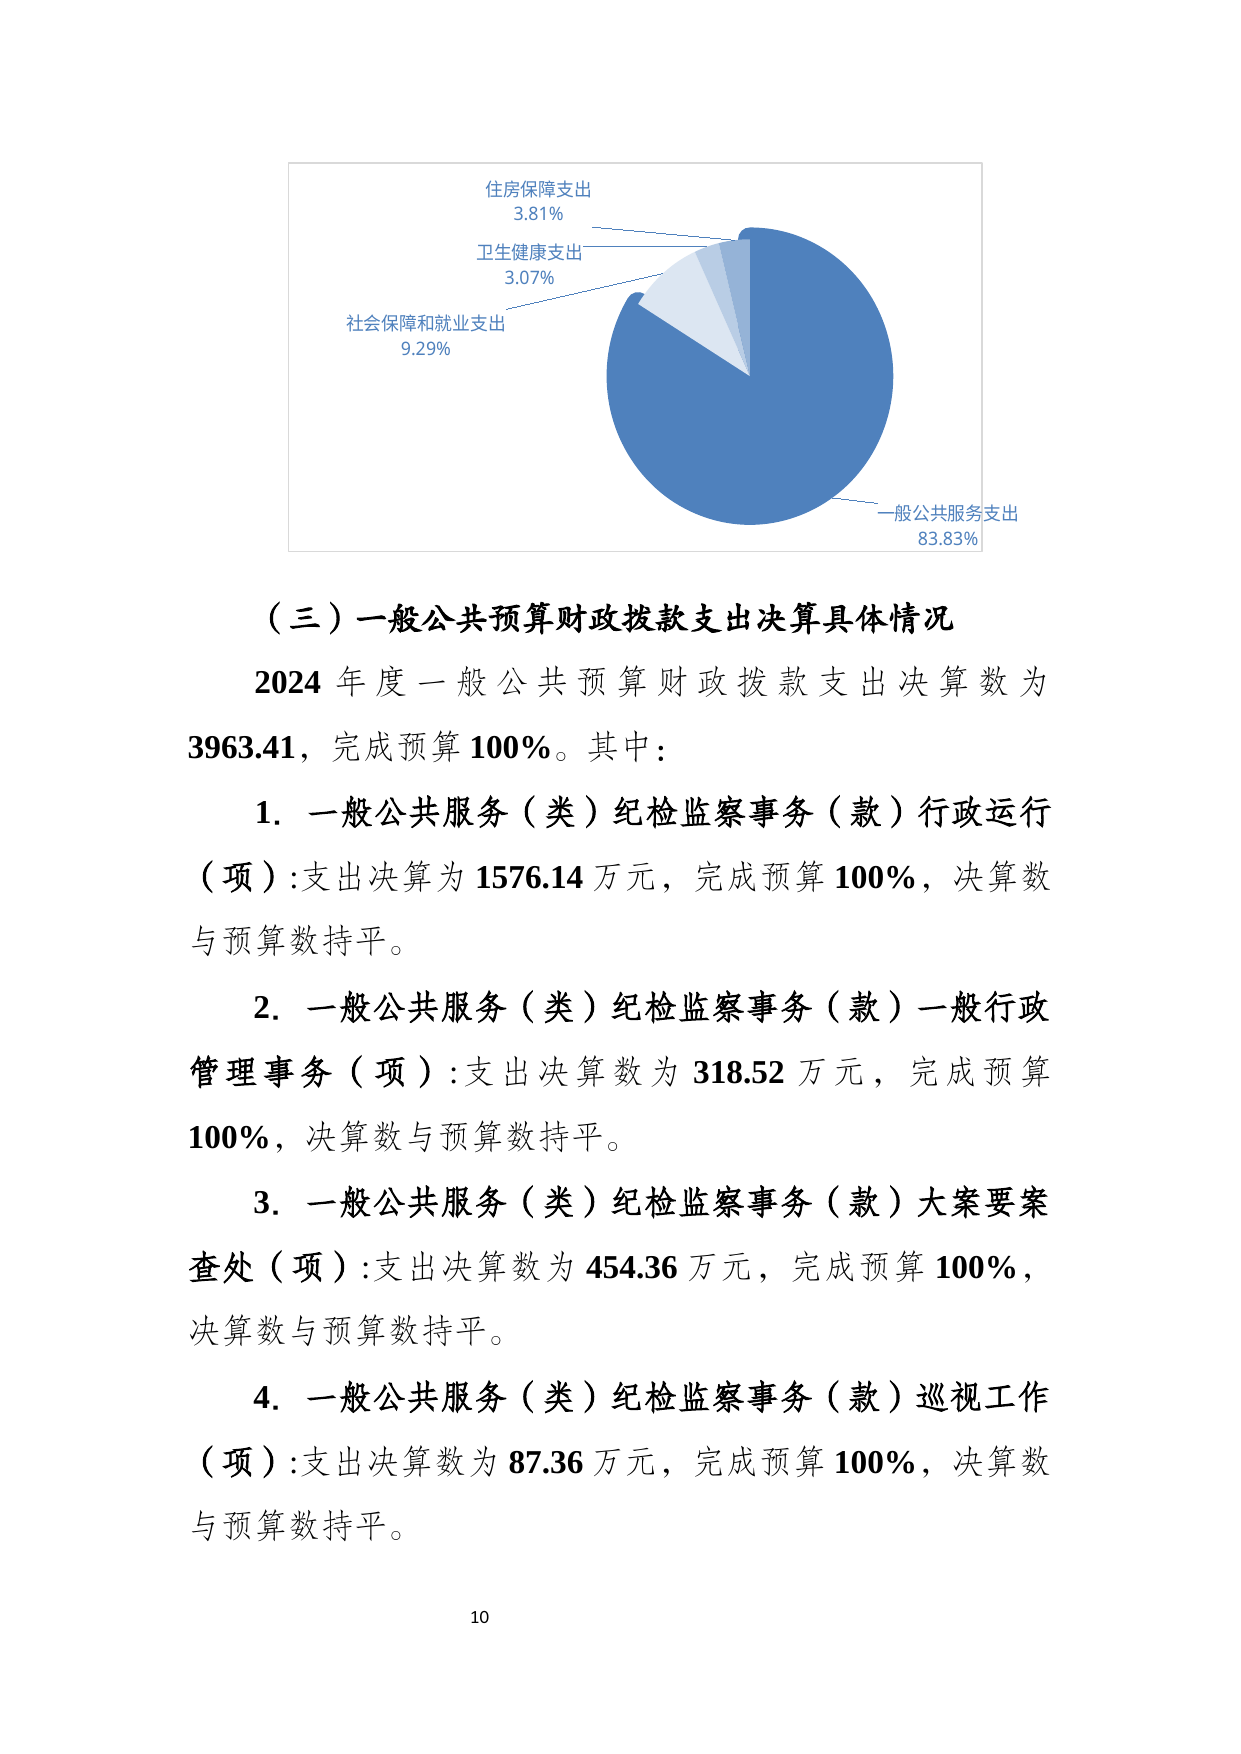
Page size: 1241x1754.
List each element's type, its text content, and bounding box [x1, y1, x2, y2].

text 2．一般公共服务（类）纪检监察事务（款）一般行政管理事务（项）:支出决算数为318.52万元，完成预算100%，决算数与预算数持平。 [187, 974, 1053, 1169]
text 3．一般公共服务（类）纪检监察事务（款）大案要案查处（项）:支出决算数为454.36万元，完成预算100%，决算数与预算数持平。 [187, 1169, 1053, 1364]
text （三）一般公共预算财政拨款支出决算具体情况 [187, 584, 1053, 649]
text 4．一般公共服务（类）纪检监察事务（款）巡视工作（项）:支出决算数为87.36万元，完成预算100%，决算数与预算数持平。 [187, 1364, 1053, 1559]
list 1．一般公共服务（类）纪检监察事务（款）行政运行（项）:支出决算为1576.14万元，完成预算100%，决算数与预算数持平。 [187, 779, 1053, 974]
text 2024年度一般公共预算财政拨款支出决算数为3963.41，完成预算100%。其中： [187, 649, 1053, 779]
